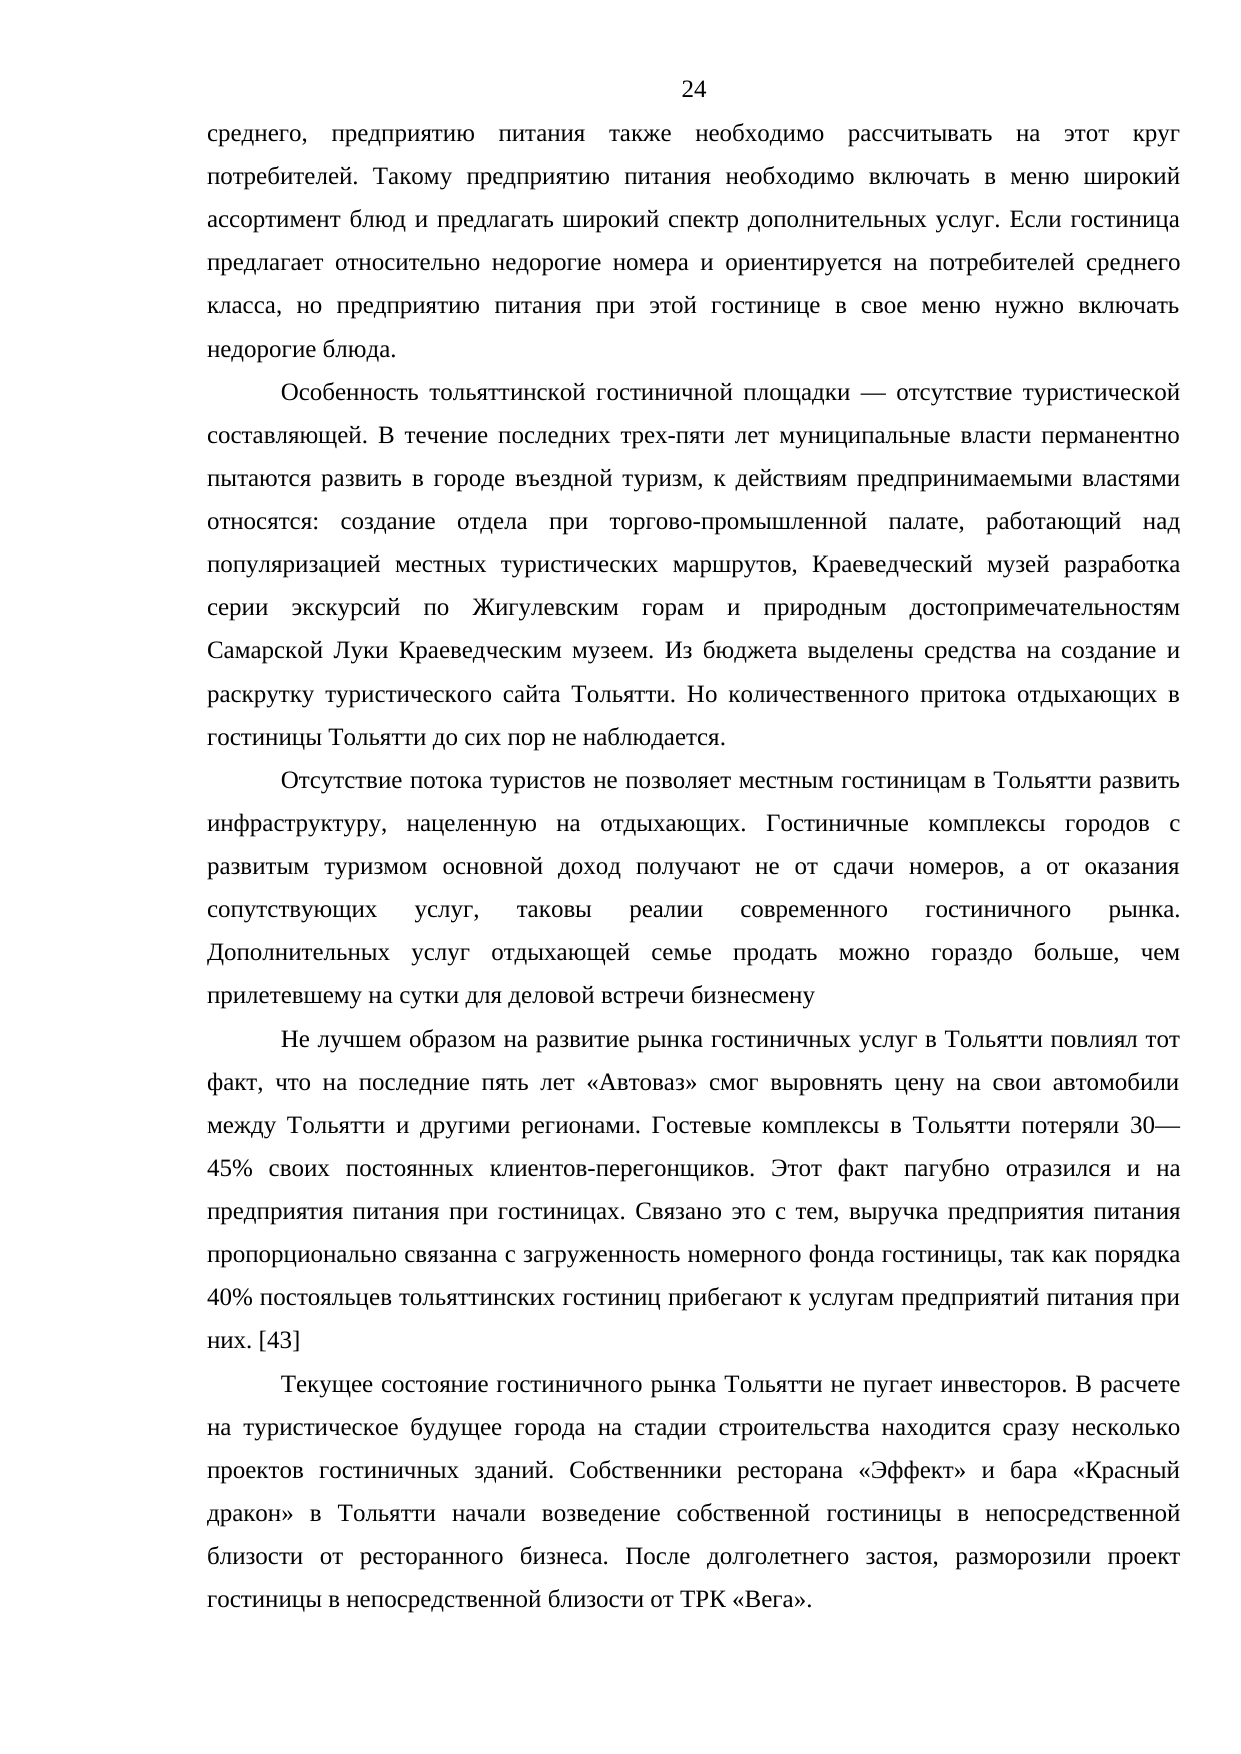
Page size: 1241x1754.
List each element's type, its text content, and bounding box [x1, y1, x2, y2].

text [207, 118, 1181, 362]
text Не лучшем образом на развитие рынка гостиничных услуг в Тольятти повлиял тот факт, что на последние пять лет «Автоваз» смог выровнять цену на свои автомобили между Тольятти и другими регионами. Гостевые комплексы в Тольятти потеряли 30—45% своих постоянных клиентов-перегонщиков. Этот факт пагубно отразился и на предприятия питания при гостиницах. Связано это с тем, выручка предприятия питания пропорционально связанна с загруженность номерного фонда гостиницы, так как порядка 40% постояльцев тольяттинских гостиниц прибегают к услугам предприятий питания при них. [43] [207, 1024, 1181, 1354]
text Текущее состояние гостиничного рынка Тольятти не пугает инвесторов. В расчете на туристическое будущее города на стадии строительства находится сразу несколько проектов гостиничных зданий. Собственники ресторана «Эффект» и бара «Красный дракон» в Тольятти начали возведение собственной гостиницы в непосредственной близости от ресторанного бизнеса. После долголетнего застоя, разморозили проект гостиницы в непосредственной близости от ТРК «Вега». [207, 1369, 1181, 1613]
text Отсутствие потока туристов не позволяет местным гостиницам в Тольятти развить инфраструктуру, нацеленную на отдыхающих. Гостиничные комплексы городов с развитым туризмом основной доход получают не от сдачи номеров, а от оказания сопутствующих услуг, таковы реалии современного гостиничного рынка. Дополнительных услуг отдыхающей семье продать можно гораздо больше, чем прилетевшему на сутки для деловой встречи бизнесмену [207, 765, 1181, 1009]
text Особенность тольяттинской гостиничной площадки — отсутствие туристической составляющей. В течение последних трех-пяти лет муниципальные власти перманентно пытаются развить в городе въездной туризм, к действиям предпринимаемыми властями относятся: создание отдела при торгово-промышленной палате, работающий над популяризацией местных туристических маршрутов, Краеведческий музей разработка серии экскурсий по Жигулевским горам и природным достопримечательностям Самарской Луки Краеведческим музеем. Из бюджета выделены средства на создание и раскрутку туристического сайта Тольятти. Но количественного притока отдыхающих в гостиницы Тольятти до сих пор не наблюдается. [207, 377, 1181, 751]
